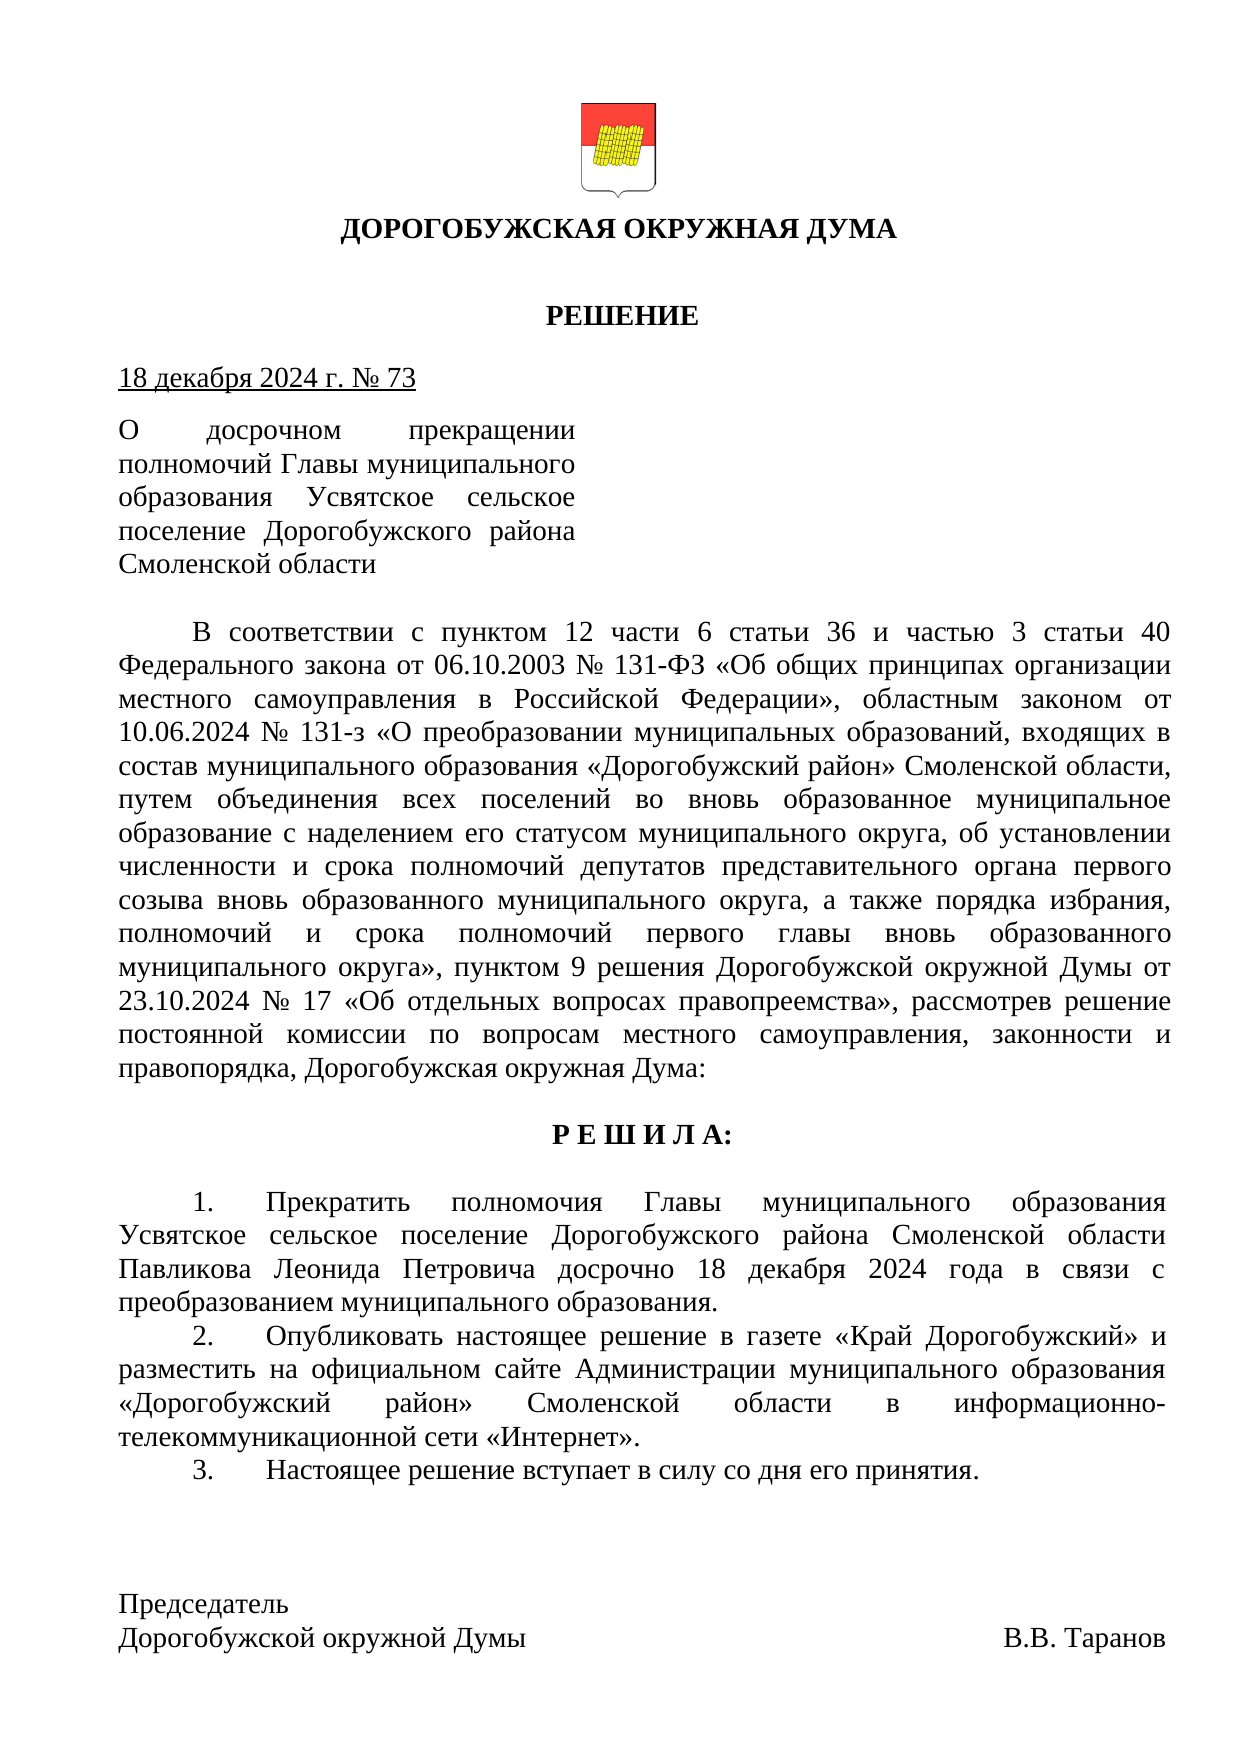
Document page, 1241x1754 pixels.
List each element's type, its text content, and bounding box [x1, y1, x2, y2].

text Р Е Ш И Л А: [118, 1117, 1167, 1150]
table_header ДОРОГОБУЖСКАЯ ОКРУЖНАЯ ДУМА [107, 104, 1131, 264]
text В соответствии с пунктом 12 части 6 статьи 36 и частью 3 статьи 40 Федерального закона от 06.10.2003 № 131-ФЗ «Об общих принципах организации местного самоуправления в Российской Федерации», областным законом от 10.06.2024 № 131-з «О преобразовании муниципальных образований, входящих в состав муниципального образования «Дорогобужский район» Смоленской области, путем объединения всех поселений во вновь образованное муниципальное образование с наделением его статусом муниципального округа, об установлении численности и срока полномочий депутатов представительного органа первого созыва вновь образованного муниципального округа, а также порядка избрания, полномочий и срока полномочий первого главы вновь образованного муниципального округа», пунктом 9 решения Дорогобужской окружной Думы от 23.10.2024 № 17 «Об отдельных вопросах правопреемства», рассмотрев решение постоянной комиссии по вопросам местного самоуправления, законности и правопорядка, Дорогобужская окружная Дума: [118, 614, 1172, 1083]
text 3. Настоящее решение вступает в силу со дня его принятия. [118, 1452, 1167, 1486]
text 1. Прекратить полномочия Главы муниципального образования Усвятское сельское поселение Дорогобужского района Смоленской области Павликова Леонида Петровича досрочно 18 декабря 2024 года в связи с преобразованием муниципального образования. [118, 1184, 1167, 1318]
table_cell О досрочном прекращении полномочий Главы муниципального образования Усвятское сельское поселение Дорогобужского района Смоленской области [107, 413, 587, 580]
text Председатель [118, 1586, 1167, 1620]
text 2. Опубликовать настоящее решение в газете «Край Дорогобужский» и разместить на официальном сайте Администрации муниципального образования «Дорогобужский район» Смоленской области в информационно-телекоммуникационной сети «Интернет». [118, 1318, 1167, 1452]
table_cell РЕШЕНИЕ 18 декабря 2024 г. № 73 [107, 264, 1131, 412]
text Дорогобужской окружной Думы В.В. Таранов [118, 1620, 1167, 1653]
